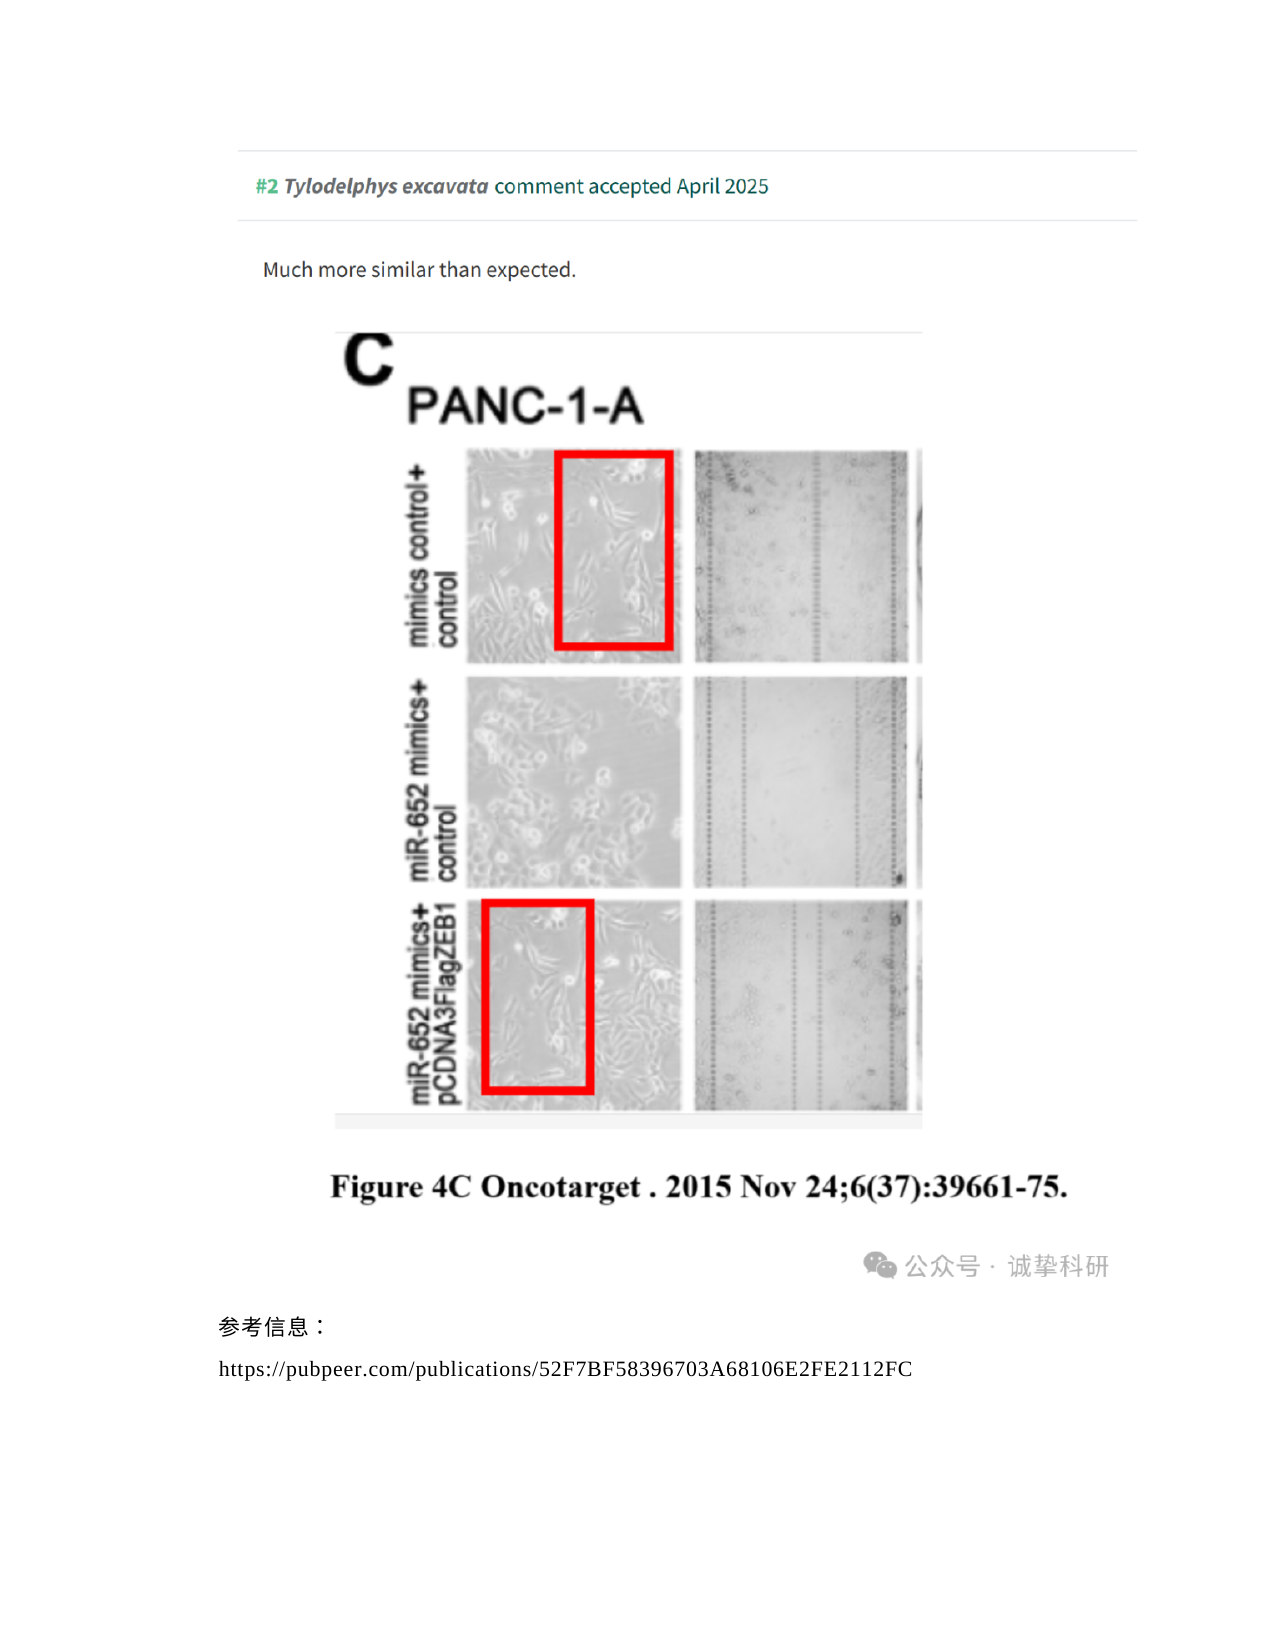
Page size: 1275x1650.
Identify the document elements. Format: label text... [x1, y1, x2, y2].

text 参考信息： [219, 1302, 1056, 1342]
picture [237, 150, 1138, 1302]
text https://pubpeer.com/publications/52F7BF58396703A68106E2FE2112FC [219, 1342, 1056, 1382]
